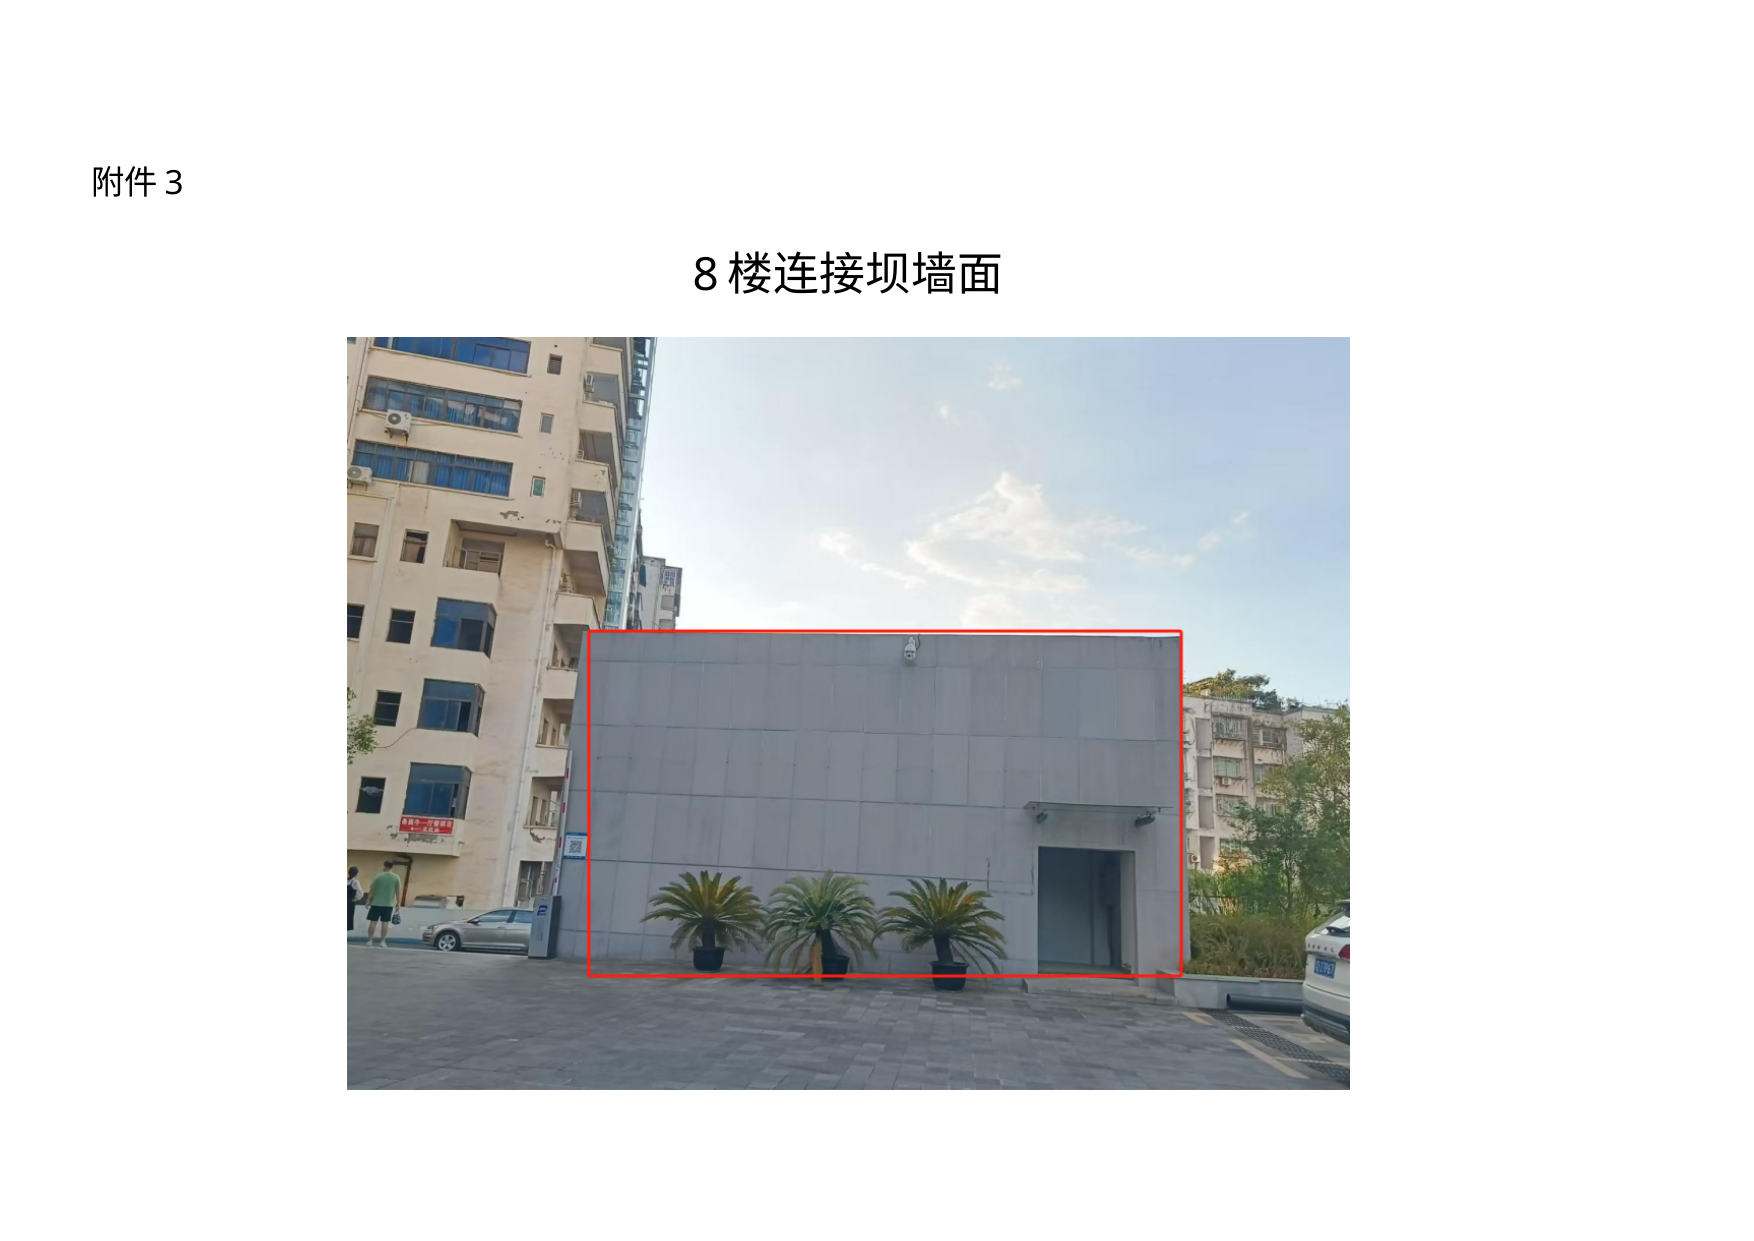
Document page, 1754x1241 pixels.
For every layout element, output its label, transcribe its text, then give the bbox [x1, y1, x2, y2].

text 8楼连接坝墙面 [91, 237, 1604, 304]
picture [345, 337, 1350, 1091]
text 附件3 [91, 147, 1604, 213]
